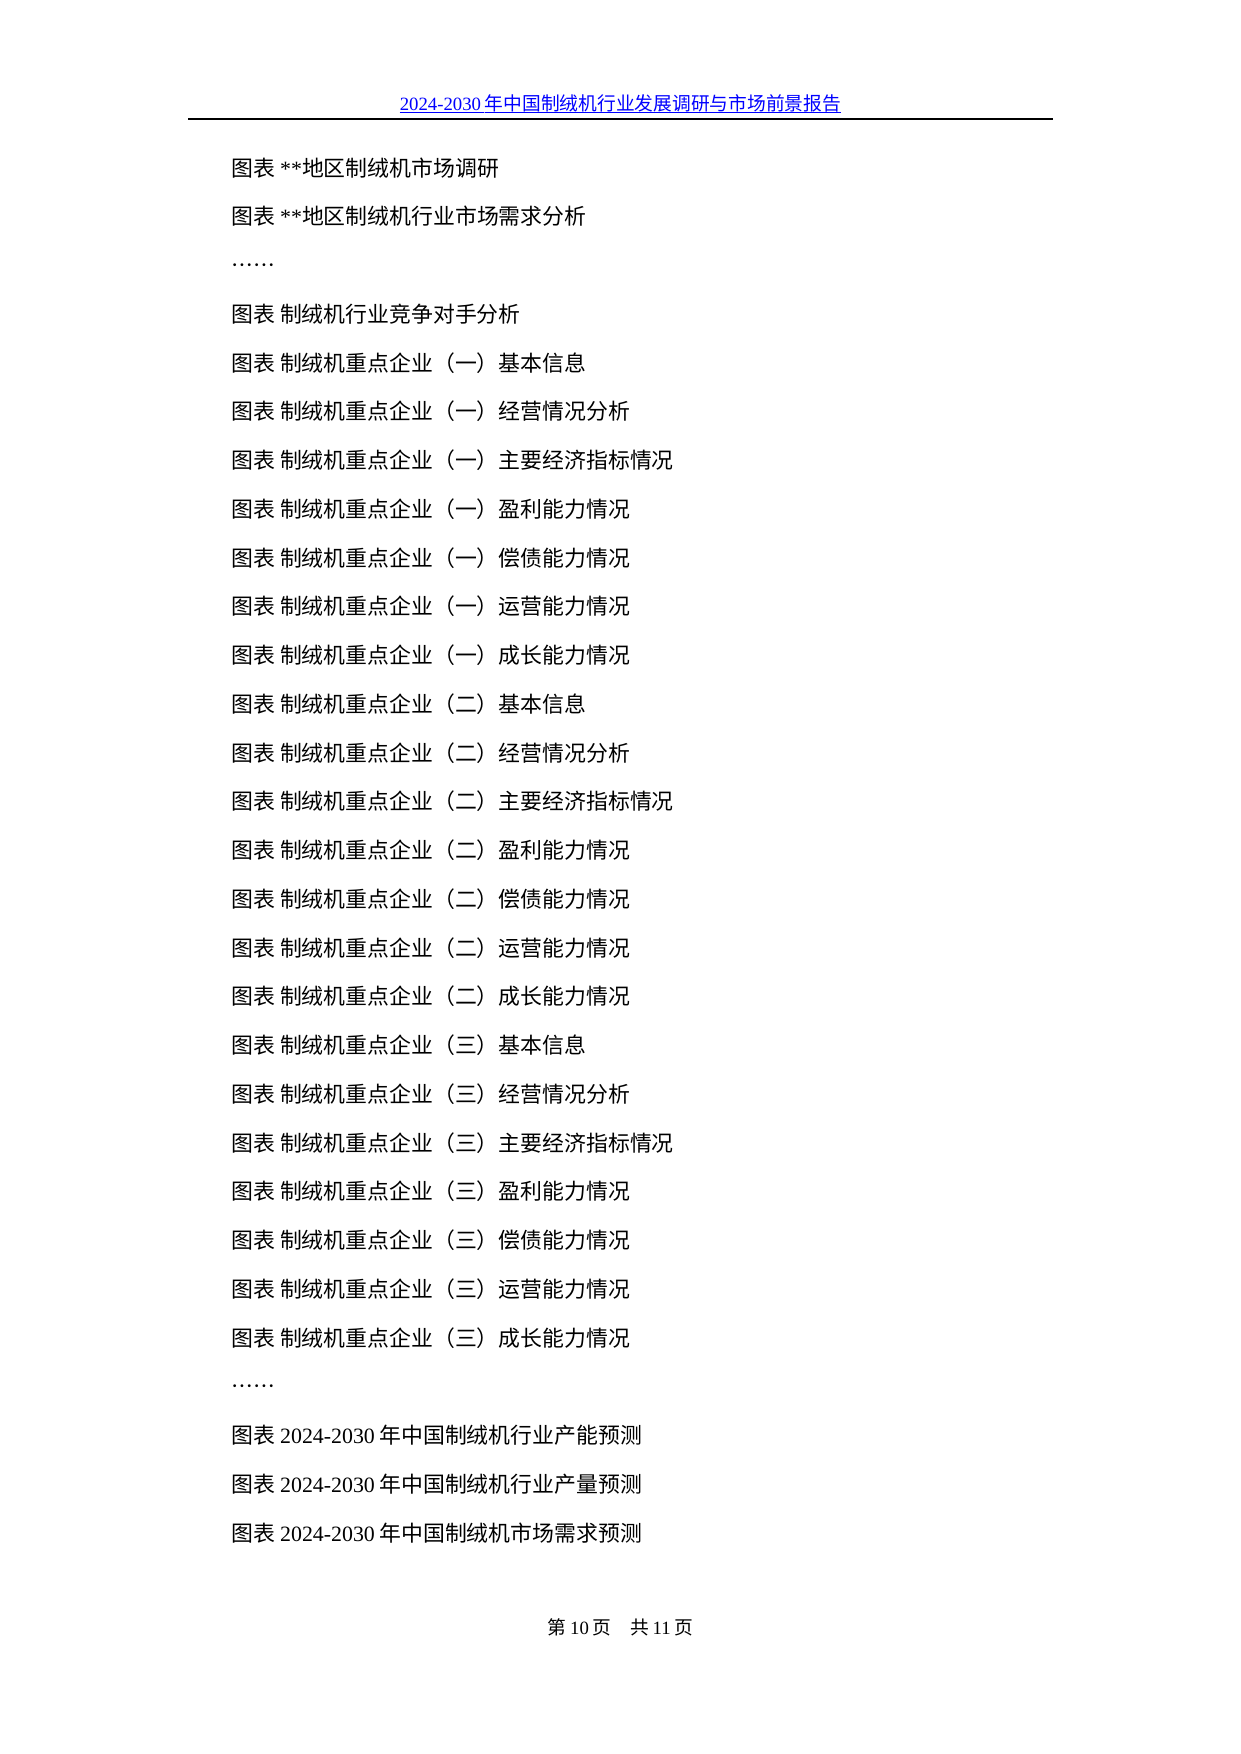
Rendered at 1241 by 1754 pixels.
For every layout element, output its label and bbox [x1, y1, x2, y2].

text [187, 150, 1053, 1548]
